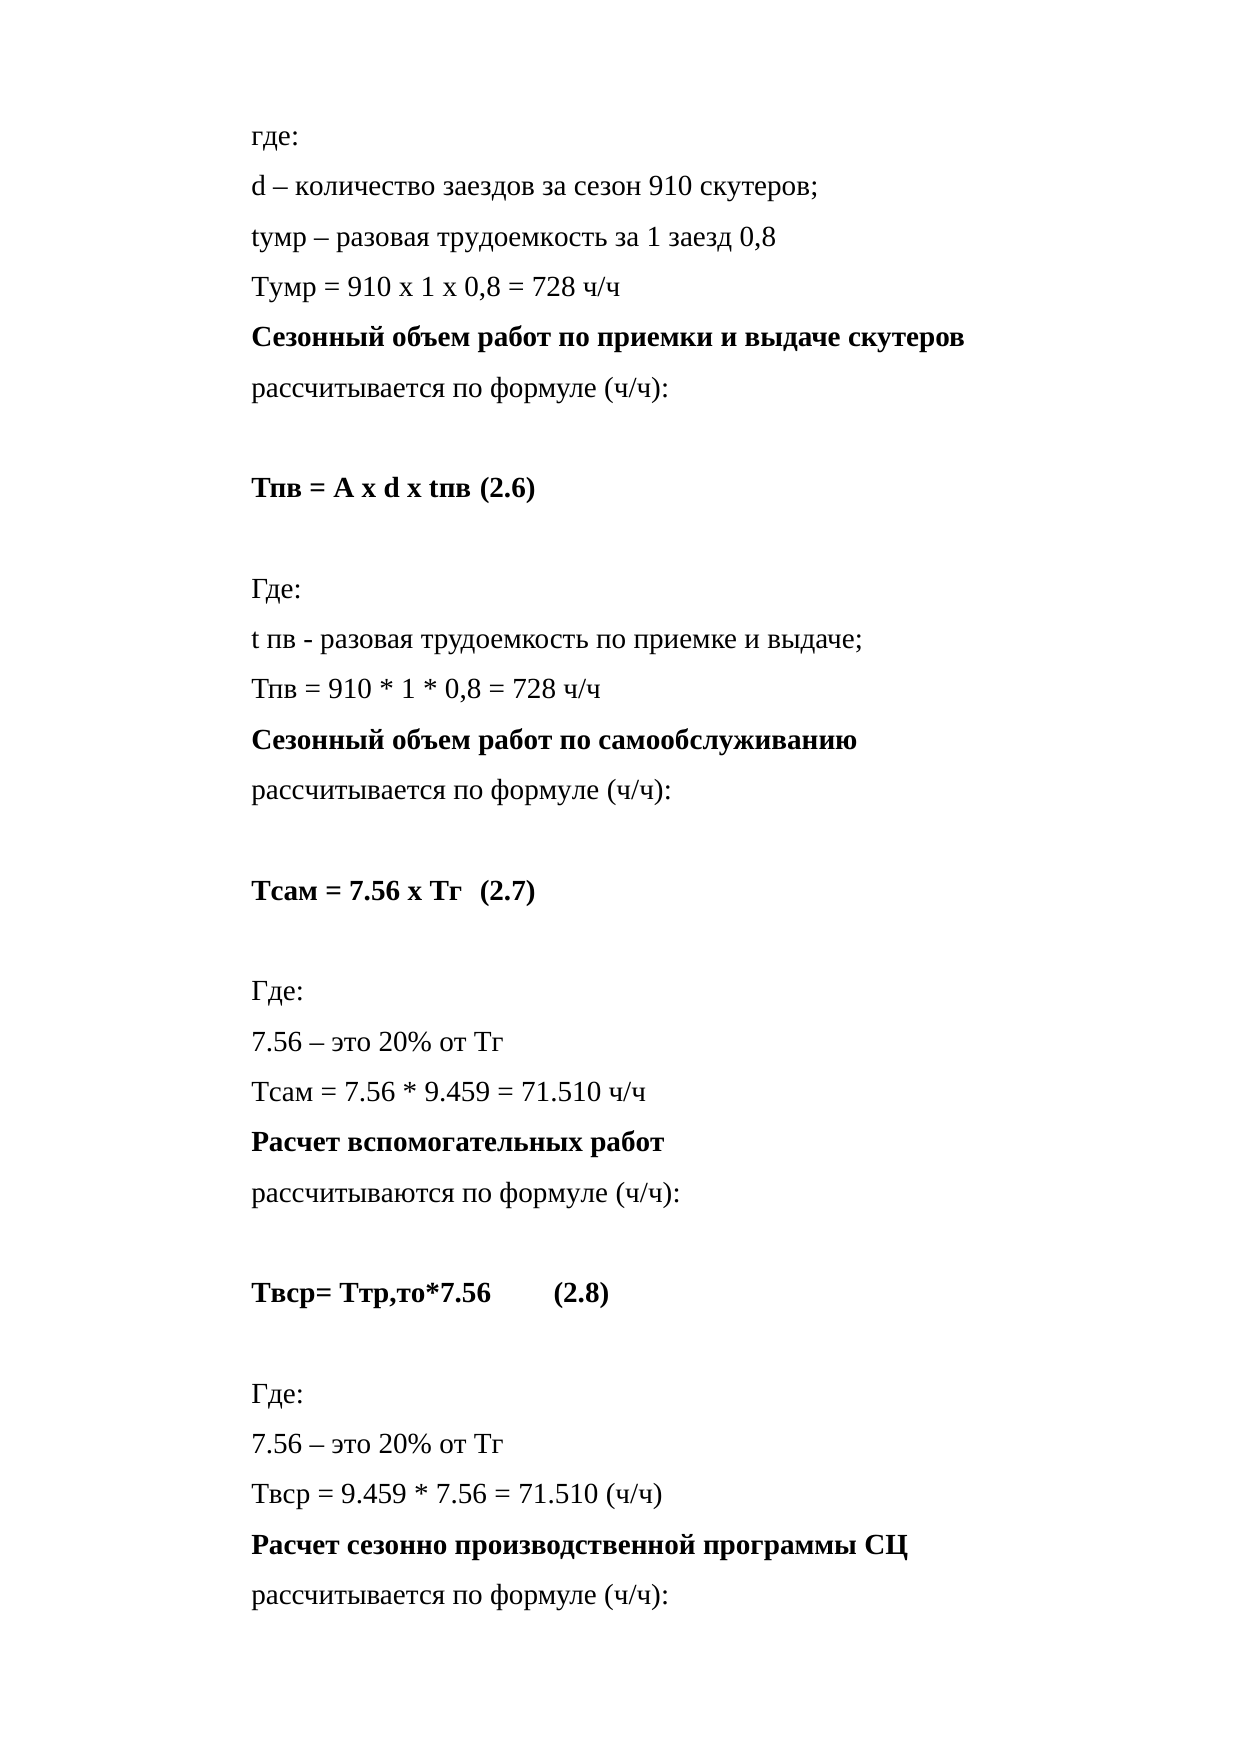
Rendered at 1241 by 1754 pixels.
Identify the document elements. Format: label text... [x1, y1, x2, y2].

text t пв - разовая трудоемкость по приемке и выдаче; [177, 621, 1152, 655]
text Сезонный объем работ по приемки и выдаче скутеров [177, 319, 1152, 353]
text Тпв = 910 * 1 * 0,8 = 728 ч/ч [177, 672, 1152, 705]
text рассчитывается по формуле (ч/ч): [177, 370, 1152, 403]
text где: [177, 118, 1152, 152]
text Тсам = 7.56 x Тг (2.7) [177, 873, 1152, 906]
text Где: [177, 1376, 1152, 1409]
text Твср= Ттр,то*7.56 (2.8) [177, 1275, 1152, 1309]
text Тсам = 7.56 * 9.459 = 71.510 ч/ч [177, 1074, 1152, 1108]
text Твср = 9.459 * 7.56 = 71.510 (ч/ч) [177, 1477, 1152, 1510]
text Расчет сезонно производственной программы СЦ [177, 1527, 1152, 1560]
text Расчет вспомогательных работ [177, 1124, 1152, 1158]
text 7.56 – это 20% от Тг [177, 1024, 1152, 1057]
text рассчитываются по формуле (ч/ч): [177, 1175, 1152, 1208]
text рассчитывается по формуле (ч/ч): [177, 772, 1152, 806]
text Где: [177, 571, 1152, 604]
text d – количество заездов за сезон 910 скутеров; [177, 168, 1152, 202]
text Где: [177, 973, 1152, 1007]
text Сезонный объем работ по самообслуживанию [177, 722, 1152, 755]
text 7.56 – это 20% от Тг [177, 1426, 1152, 1460]
text Тумр = 910 x 1 x 0,8 = 728 ч/ч [177, 269, 1152, 303]
text рассчитывается по формуле (ч/ч): [177, 1577, 1152, 1611]
text Тпв = А x d x tпв (2.6) [177, 470, 1152, 504]
text tумр – разовая трудоемкость за 1 заезд 0,8 [177, 219, 1152, 252]
